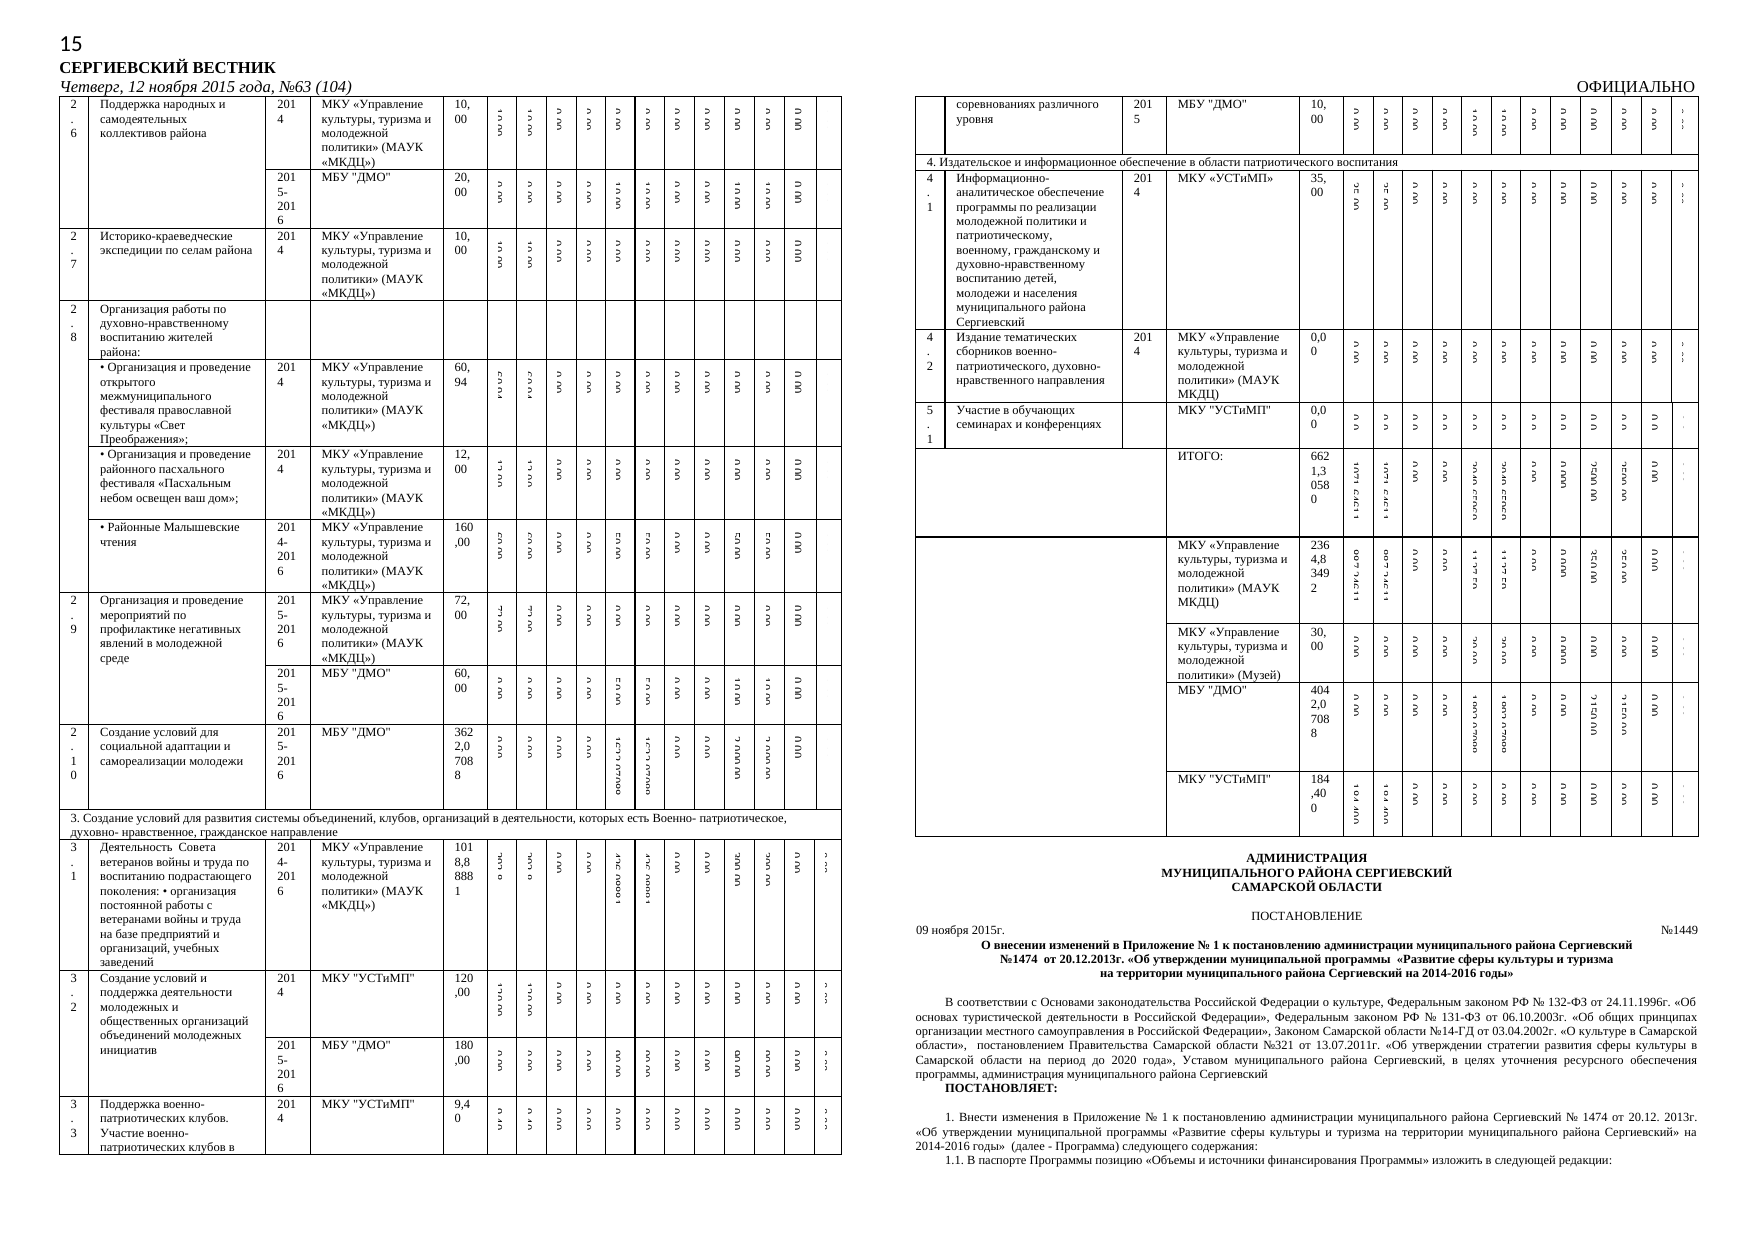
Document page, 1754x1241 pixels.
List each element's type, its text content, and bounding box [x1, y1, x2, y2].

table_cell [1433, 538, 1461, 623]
text 1.1. В паспорте Программы позицию «Объемы и источники финансирования Программы» изложить в следующей редакции: [915, 1153, 1698, 1167]
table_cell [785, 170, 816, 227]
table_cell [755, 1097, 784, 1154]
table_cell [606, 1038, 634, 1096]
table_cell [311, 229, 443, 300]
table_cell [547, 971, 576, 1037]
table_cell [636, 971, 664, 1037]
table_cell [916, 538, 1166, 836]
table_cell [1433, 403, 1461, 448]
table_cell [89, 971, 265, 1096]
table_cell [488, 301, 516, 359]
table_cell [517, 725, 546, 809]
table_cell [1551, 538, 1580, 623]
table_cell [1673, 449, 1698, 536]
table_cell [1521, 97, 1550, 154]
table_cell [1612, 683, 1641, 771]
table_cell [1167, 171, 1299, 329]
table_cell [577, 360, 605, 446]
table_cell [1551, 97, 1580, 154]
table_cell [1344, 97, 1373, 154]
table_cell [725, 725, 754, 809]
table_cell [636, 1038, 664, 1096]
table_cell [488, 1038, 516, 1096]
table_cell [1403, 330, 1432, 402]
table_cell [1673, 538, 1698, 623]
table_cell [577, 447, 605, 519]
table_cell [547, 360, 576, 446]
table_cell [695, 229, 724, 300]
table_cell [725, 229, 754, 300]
text №1474 от 20.12.2013г. «Об утверждении муниципальной программы «Развитие сферы культуры и туризма [915, 952, 1698, 966]
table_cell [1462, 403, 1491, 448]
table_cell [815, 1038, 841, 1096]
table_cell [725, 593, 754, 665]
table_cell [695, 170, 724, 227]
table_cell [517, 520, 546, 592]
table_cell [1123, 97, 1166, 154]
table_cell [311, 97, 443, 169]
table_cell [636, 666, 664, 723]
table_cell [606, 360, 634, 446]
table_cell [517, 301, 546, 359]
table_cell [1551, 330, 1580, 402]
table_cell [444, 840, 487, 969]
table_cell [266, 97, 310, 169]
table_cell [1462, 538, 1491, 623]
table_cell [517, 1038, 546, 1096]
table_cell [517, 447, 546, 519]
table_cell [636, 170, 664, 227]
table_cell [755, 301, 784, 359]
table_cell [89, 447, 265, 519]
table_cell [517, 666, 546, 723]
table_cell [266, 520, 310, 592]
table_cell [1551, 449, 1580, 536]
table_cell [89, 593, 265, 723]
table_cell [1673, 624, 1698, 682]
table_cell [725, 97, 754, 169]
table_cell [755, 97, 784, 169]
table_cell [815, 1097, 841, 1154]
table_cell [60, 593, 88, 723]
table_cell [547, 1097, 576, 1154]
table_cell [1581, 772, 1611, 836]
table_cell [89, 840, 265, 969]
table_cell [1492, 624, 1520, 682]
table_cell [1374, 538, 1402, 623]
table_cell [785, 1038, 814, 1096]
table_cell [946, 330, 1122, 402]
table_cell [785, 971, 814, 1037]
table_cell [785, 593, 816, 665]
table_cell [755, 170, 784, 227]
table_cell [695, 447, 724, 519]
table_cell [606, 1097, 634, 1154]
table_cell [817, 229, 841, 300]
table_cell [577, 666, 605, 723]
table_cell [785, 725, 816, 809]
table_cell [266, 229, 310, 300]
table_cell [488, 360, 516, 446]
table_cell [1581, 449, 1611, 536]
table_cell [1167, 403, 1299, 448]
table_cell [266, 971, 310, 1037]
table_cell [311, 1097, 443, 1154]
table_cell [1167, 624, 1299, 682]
text 1. Внести изменения в Приложение № 1 к постановлению администрации муниципального района Сергиевский № 1474 от 20.12. 2013г. «Об утверждении муниципальной программы «Развитие сферы культуры и туризма на территории муниципального района Сергиевский» на 2014-2016 годы» (далее - Программа) следующего содержания: [915, 1110, 1698, 1153]
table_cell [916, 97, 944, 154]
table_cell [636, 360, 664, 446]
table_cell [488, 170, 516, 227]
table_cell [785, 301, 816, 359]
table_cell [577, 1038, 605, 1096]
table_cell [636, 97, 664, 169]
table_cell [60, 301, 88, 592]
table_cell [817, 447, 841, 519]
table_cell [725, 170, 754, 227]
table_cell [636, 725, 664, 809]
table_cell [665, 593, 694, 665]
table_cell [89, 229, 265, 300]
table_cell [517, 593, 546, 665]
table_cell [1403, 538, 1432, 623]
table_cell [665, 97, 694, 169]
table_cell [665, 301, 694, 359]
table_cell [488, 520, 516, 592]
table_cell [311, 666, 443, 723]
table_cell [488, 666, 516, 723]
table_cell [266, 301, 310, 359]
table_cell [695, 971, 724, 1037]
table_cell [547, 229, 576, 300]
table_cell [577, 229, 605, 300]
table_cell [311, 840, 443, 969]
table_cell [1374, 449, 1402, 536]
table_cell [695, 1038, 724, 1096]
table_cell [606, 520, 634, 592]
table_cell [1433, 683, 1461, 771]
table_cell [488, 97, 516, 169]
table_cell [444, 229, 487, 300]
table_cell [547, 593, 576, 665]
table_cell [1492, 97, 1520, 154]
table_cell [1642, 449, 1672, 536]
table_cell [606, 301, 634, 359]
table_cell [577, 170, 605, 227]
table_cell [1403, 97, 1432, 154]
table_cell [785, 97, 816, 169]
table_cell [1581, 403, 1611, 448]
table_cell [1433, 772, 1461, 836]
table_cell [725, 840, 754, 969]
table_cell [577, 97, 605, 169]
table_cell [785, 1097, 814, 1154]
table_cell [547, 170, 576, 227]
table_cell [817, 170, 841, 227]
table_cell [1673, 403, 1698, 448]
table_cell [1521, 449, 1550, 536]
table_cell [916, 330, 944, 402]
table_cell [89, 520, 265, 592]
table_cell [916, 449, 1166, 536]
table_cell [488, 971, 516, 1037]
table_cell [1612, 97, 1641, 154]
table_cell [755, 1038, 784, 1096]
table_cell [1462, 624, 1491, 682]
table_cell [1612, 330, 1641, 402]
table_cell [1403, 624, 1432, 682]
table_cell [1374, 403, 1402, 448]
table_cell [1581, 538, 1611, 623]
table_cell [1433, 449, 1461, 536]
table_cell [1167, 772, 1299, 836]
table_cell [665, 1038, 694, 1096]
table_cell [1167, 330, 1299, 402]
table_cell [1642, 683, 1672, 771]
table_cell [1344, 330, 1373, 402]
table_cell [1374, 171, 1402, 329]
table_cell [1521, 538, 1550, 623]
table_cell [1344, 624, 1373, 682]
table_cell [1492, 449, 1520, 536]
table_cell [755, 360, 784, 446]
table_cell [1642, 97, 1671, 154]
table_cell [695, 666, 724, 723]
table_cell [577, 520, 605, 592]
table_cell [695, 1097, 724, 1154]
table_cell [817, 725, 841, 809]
text МУНИЦИПАЛЬНОГО РАЙОНА СЕРГИЕВСКИЙ [915, 866, 1698, 880]
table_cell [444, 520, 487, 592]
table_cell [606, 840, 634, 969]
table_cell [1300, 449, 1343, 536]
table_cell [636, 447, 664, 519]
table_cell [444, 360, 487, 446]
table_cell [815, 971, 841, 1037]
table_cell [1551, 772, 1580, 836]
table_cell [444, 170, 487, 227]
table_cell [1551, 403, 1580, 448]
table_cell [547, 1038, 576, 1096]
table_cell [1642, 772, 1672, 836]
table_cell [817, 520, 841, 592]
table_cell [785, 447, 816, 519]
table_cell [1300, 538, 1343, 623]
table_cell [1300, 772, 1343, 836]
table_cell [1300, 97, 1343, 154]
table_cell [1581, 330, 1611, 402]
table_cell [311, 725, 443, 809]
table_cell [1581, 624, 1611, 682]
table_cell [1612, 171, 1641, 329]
text О внесении изменений в Приложение № 1 к постановлению администрации муниципального района Сергиевский [915, 937, 1698, 952]
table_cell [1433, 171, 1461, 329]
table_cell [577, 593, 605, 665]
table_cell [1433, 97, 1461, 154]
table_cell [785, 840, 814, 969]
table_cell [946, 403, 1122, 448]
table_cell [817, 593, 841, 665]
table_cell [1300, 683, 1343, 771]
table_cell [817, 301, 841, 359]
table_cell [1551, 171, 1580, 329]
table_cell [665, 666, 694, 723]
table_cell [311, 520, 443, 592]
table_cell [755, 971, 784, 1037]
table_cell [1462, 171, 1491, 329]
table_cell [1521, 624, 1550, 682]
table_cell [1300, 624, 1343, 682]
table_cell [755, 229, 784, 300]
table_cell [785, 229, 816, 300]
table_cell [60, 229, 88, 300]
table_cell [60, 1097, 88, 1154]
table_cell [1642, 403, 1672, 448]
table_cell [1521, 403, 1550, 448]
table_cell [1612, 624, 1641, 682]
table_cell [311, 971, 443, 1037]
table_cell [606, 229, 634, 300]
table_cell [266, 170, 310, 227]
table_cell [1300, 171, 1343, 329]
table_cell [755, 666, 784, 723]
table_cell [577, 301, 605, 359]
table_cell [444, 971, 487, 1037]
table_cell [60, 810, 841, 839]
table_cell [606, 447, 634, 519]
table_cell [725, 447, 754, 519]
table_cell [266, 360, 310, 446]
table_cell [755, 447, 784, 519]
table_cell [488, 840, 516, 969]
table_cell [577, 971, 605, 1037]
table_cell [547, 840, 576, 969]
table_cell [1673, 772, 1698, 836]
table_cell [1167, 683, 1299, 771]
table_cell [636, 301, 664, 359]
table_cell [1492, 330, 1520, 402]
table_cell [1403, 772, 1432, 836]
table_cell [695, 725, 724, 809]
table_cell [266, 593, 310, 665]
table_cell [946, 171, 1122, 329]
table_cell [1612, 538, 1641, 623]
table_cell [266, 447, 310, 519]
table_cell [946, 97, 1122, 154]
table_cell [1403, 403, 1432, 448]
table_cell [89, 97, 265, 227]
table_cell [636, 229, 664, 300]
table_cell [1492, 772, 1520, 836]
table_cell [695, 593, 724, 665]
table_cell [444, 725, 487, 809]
text ПОСТАНОВЛЕНИЕ [915, 909, 1698, 923]
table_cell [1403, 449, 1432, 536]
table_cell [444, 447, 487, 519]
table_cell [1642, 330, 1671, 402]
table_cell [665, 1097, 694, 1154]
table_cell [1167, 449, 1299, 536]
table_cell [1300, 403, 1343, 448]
text ПОСТАНОВЛЯЕТ: [915, 1081, 1698, 1096]
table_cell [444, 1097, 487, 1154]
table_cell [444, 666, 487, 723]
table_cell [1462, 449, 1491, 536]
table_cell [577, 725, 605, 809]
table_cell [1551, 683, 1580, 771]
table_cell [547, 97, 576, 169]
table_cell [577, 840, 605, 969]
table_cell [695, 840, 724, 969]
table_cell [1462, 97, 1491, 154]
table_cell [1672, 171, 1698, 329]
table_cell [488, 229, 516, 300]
text В соответствии с Основами законодательства Российской Федерации о культуре, Федеральным законом РФ № 132-ФЗ от 24.11.1996г. «Об основах туристической деятельности в Российской Федерации», Федеральным законом РФ № 131-ФЗ от 06.10.2003г. «Об общих принципах организации местного самоуправления в Российской Федерации», Законом Самарской области №14-ГД от 03.04.2002г. «О культуре в Самарской области», постановлением Правительства Самарской области №321 от 13.07.2011г. «Об утверждении стратегии развития сферы культуры в Самарской области на период до 2020 года», Уставом муниципального района Сергиевский, в целях уточнения ресурсного обеспечения программы, администрация муниципального района Сергиевский [915, 995, 1698, 1081]
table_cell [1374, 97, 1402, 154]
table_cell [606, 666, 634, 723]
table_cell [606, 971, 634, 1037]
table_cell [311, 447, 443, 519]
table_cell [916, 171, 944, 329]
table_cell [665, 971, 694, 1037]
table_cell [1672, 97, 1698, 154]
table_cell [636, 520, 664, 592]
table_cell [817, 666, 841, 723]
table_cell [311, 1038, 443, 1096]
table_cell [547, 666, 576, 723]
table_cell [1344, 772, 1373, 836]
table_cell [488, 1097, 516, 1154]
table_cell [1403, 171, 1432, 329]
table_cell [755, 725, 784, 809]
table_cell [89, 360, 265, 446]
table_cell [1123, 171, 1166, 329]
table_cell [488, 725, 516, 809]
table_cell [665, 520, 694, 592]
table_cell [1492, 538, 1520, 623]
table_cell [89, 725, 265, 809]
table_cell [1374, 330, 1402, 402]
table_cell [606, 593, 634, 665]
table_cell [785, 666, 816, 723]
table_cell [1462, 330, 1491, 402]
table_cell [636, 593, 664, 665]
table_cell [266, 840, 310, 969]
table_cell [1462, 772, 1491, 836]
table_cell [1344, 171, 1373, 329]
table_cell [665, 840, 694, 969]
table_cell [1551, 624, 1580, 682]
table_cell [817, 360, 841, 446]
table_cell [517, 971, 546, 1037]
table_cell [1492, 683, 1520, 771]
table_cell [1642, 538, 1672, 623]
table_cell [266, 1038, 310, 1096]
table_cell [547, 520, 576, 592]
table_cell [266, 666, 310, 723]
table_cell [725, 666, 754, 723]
text на территории муниципального района Сергиевский на 2014-2016 годы» [915, 966, 1698, 981]
text САМАРСКОЙ ОБЛАСТИ [915, 880, 1698, 894]
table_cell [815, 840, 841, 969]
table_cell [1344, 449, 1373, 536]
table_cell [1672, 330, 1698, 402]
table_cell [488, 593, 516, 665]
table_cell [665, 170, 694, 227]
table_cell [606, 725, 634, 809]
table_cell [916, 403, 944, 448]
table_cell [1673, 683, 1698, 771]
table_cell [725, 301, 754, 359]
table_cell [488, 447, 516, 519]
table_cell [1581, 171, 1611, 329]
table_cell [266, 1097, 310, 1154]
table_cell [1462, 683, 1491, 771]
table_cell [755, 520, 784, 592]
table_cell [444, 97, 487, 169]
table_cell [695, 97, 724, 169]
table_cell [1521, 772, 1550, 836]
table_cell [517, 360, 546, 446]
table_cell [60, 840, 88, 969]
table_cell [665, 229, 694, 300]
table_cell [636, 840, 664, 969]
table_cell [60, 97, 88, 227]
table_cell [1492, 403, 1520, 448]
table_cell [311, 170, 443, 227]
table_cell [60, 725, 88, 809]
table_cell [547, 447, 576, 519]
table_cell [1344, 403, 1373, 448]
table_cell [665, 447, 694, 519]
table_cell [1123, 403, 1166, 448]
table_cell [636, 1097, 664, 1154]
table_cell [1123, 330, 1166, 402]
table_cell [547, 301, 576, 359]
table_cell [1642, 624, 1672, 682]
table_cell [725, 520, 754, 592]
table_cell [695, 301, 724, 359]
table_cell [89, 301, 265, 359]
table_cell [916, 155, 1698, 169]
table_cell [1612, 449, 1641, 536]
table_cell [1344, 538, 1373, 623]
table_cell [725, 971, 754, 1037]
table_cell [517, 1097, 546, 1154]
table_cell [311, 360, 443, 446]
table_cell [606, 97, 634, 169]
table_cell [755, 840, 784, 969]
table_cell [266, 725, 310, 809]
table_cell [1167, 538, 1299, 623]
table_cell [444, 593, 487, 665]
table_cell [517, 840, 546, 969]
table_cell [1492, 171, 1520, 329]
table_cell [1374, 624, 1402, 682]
text АДМИНИСТРАЦИЯ [915, 851, 1698, 866]
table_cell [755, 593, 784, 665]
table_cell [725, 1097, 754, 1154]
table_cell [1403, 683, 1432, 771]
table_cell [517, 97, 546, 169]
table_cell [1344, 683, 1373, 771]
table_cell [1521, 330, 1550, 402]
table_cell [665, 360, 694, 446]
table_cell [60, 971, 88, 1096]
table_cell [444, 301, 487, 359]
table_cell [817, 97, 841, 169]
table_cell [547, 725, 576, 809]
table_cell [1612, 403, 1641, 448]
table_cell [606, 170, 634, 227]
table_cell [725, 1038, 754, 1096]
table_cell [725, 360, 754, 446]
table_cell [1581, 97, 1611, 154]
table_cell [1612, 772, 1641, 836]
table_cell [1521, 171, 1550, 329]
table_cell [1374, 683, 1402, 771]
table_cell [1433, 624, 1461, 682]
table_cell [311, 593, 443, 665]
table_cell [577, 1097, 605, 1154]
text 09 ноября 2015г. №1449 [915, 923, 1698, 937]
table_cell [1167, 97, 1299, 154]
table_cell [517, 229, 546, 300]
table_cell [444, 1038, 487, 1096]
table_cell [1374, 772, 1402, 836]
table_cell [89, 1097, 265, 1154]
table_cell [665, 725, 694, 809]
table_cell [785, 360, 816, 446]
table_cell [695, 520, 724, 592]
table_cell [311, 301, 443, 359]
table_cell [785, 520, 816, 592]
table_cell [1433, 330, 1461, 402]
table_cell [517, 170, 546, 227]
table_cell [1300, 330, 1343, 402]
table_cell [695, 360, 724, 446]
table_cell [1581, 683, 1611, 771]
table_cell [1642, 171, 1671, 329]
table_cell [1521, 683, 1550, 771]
